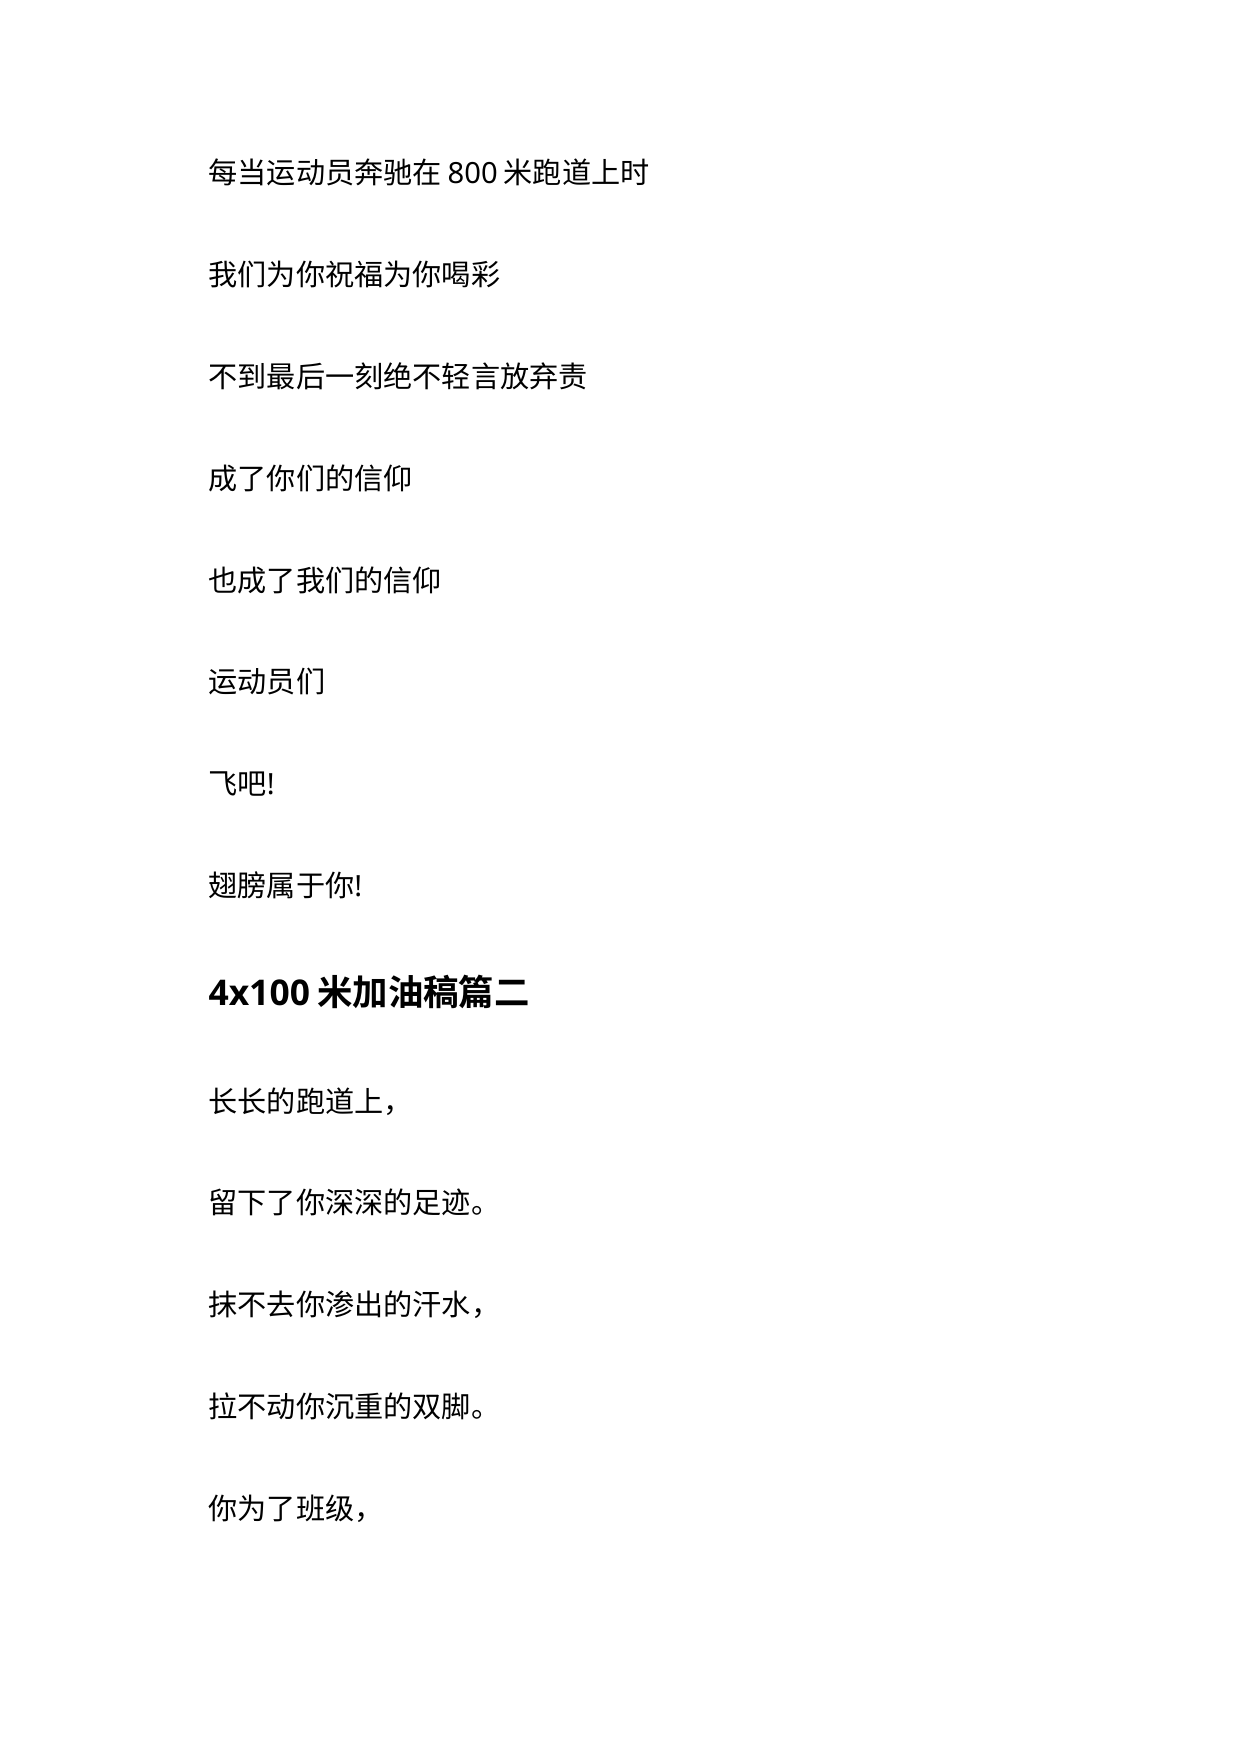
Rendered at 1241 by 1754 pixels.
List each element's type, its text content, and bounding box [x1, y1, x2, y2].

text 拉不动你沉重的双脚。 [150, 1384, 1090, 1426]
text 留下了你深深的足迹。 [150, 1180, 1090, 1222]
text 成了你们的信仰 [150, 456, 1090, 498]
text 也成了我们的信仰 [150, 557, 1090, 599]
text 每当运动员奔驰在800米跑道上时 [150, 150, 1090, 192]
text 我们为你祝福为你喝彩 [150, 252, 1090, 294]
text 抹不去你渗出的汗水， [150, 1282, 1090, 1324]
text 不到最后一刻绝不轻言放弃责 [150, 354, 1090, 396]
text 4x100米加油稿篇二 [150, 965, 1090, 1016]
text 长长的跑道上， [150, 1078, 1090, 1121]
text 你为了班级， [150, 1485, 1090, 1528]
text 运动员们 [150, 659, 1090, 701]
text 翅膀属于你! [150, 863, 1090, 905]
text 飞吧! [150, 761, 1090, 803]
